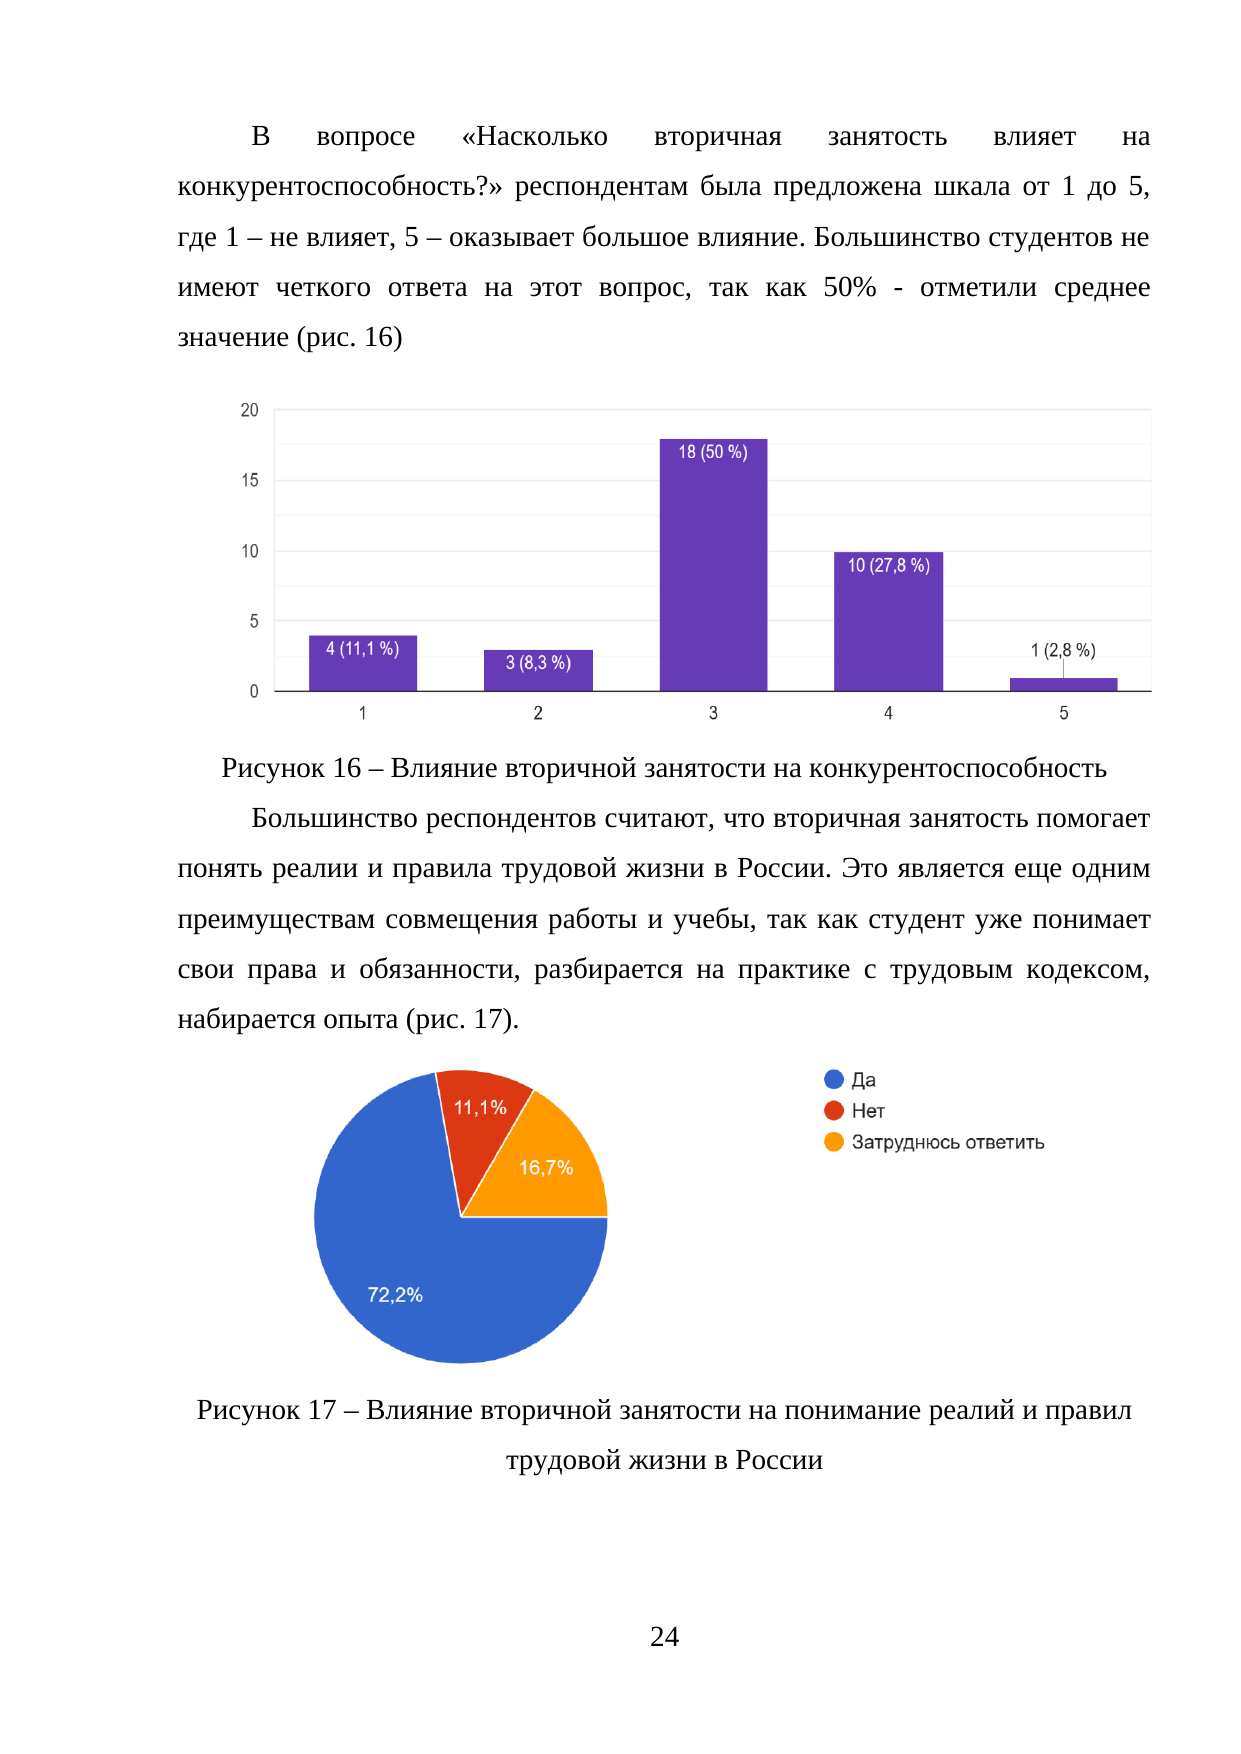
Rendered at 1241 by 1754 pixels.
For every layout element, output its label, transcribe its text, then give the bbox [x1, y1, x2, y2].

picture [252, 1051, 1077, 1378]
text Рисунок 16 – Влияние вторичной занятости на конкурентоспособность [177, 750, 1152, 783]
text В вопросе «Насколько вторичная занятость влияет на конкурентоспособность?» респондентам была предложена шкала от 1 до 5, где 1 – не влияет, 5 – оказывает большое влияние. Большинство студентов не имеют четкого ответа на этот вопрос, так как 50% - отметили среднее значение (рис. 16) [177, 118, 1152, 353]
picture [177, 369, 1152, 736]
text Большинство респондентов считают, что вторичная занятость помогает понять реалии и правила трудовой жизни в России. Это является еще одним преимуществам совмещения работы и учебы, так как студент уже понимает свои права и обязанности, разбирается на практике с трудовым кодексом, набирается опыта (рис. 17). [177, 800, 1152, 1035]
text Рисунок 17 – Влияние вторичной занятости на понимание реалий и правил трудовой жизни в России [177, 1392, 1152, 1476]
